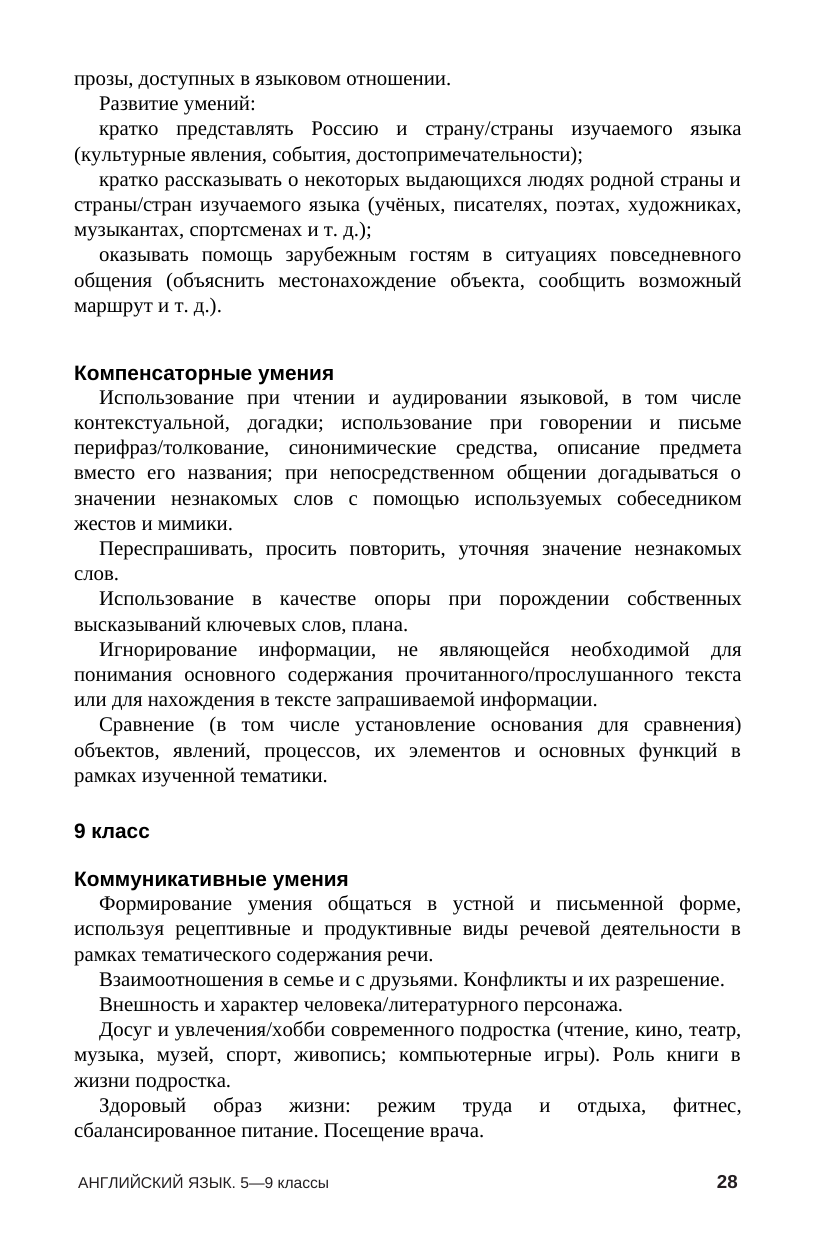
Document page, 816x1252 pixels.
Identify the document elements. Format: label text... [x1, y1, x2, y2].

text Сравнение (в том числе установление основания для сравнения) объектов, явлений, процессов, их элементов и основных функций в рамках изученной тематики. [74, 712, 742, 787]
text Развитие умений: [74, 91, 742, 115]
text кратко представлять Россию и страну/страны изучаемого языка (культурные явления, события, достопримечательности); [74, 116, 742, 166]
text Здоровый образ жизни: режим труда и отдыха, фитнес, сбалансированное питание. Посещение врача. [74, 1093, 742, 1142]
text Компенсаторные умения [74, 361, 742, 384]
text Досуг и увлечения/хобби современного подростка (чтение, кино, театр, музыка, музей, спорт, живопись; компьютерные игры). Роль книги в жизни подростка. [74, 1017, 742, 1092]
text Коммуникативные умения [74, 867, 742, 891]
text кратко рассказывать о некоторых выдающихся людях родной страны и страны/стран изучаемого языка (учёных, писателях, поэтах, художниках, музыкантах, спортсменах и т. д.); [74, 167, 742, 241]
text Внешность и характер человека/литературного персонажа. [74, 992, 742, 1016]
text Взаимоотношения в семье и с друзьями. Конфликты и их разрешение. [74, 967, 742, 991]
text Использование при чтении и аудировании языковой, в том числе контекстуальной, догадки; использование при говорении и письме перифраз/толкование, синонимические средства, описание предмета вместо его названия; при непосредственном общении догадываться о значении незнакомых слов с помощью используемых собеседником жестов и мимики. [74, 384, 742, 535]
text 9 класс [74, 819, 742, 843]
text Формирование умения общаться в устной и письменной форме, используя рецептивные и продуктивные виды речевой деятельности в рамках тематического содержания речи. [74, 891, 742, 966]
text оказывать помощь зарубежным гостям в ситуациях повседневного общения (объяснить местонахождение объекта, сообщить возможный маршрут и т. д.). [74, 242, 742, 317]
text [74, 66, 742, 90]
text Использование в качестве опоры при порождении собственных высказываний ключевых слов, плана. [74, 586, 742, 636]
text Игнорирование информации, не являющейся необходимой для понимания основного содержания прочитанного/прослушанного текста или для нахождения в тексте запрашиваемой информации. [74, 637, 742, 711]
text Переспрашивать, просить повторить, уточняя значение незнакомых слов. [74, 536, 742, 585]
